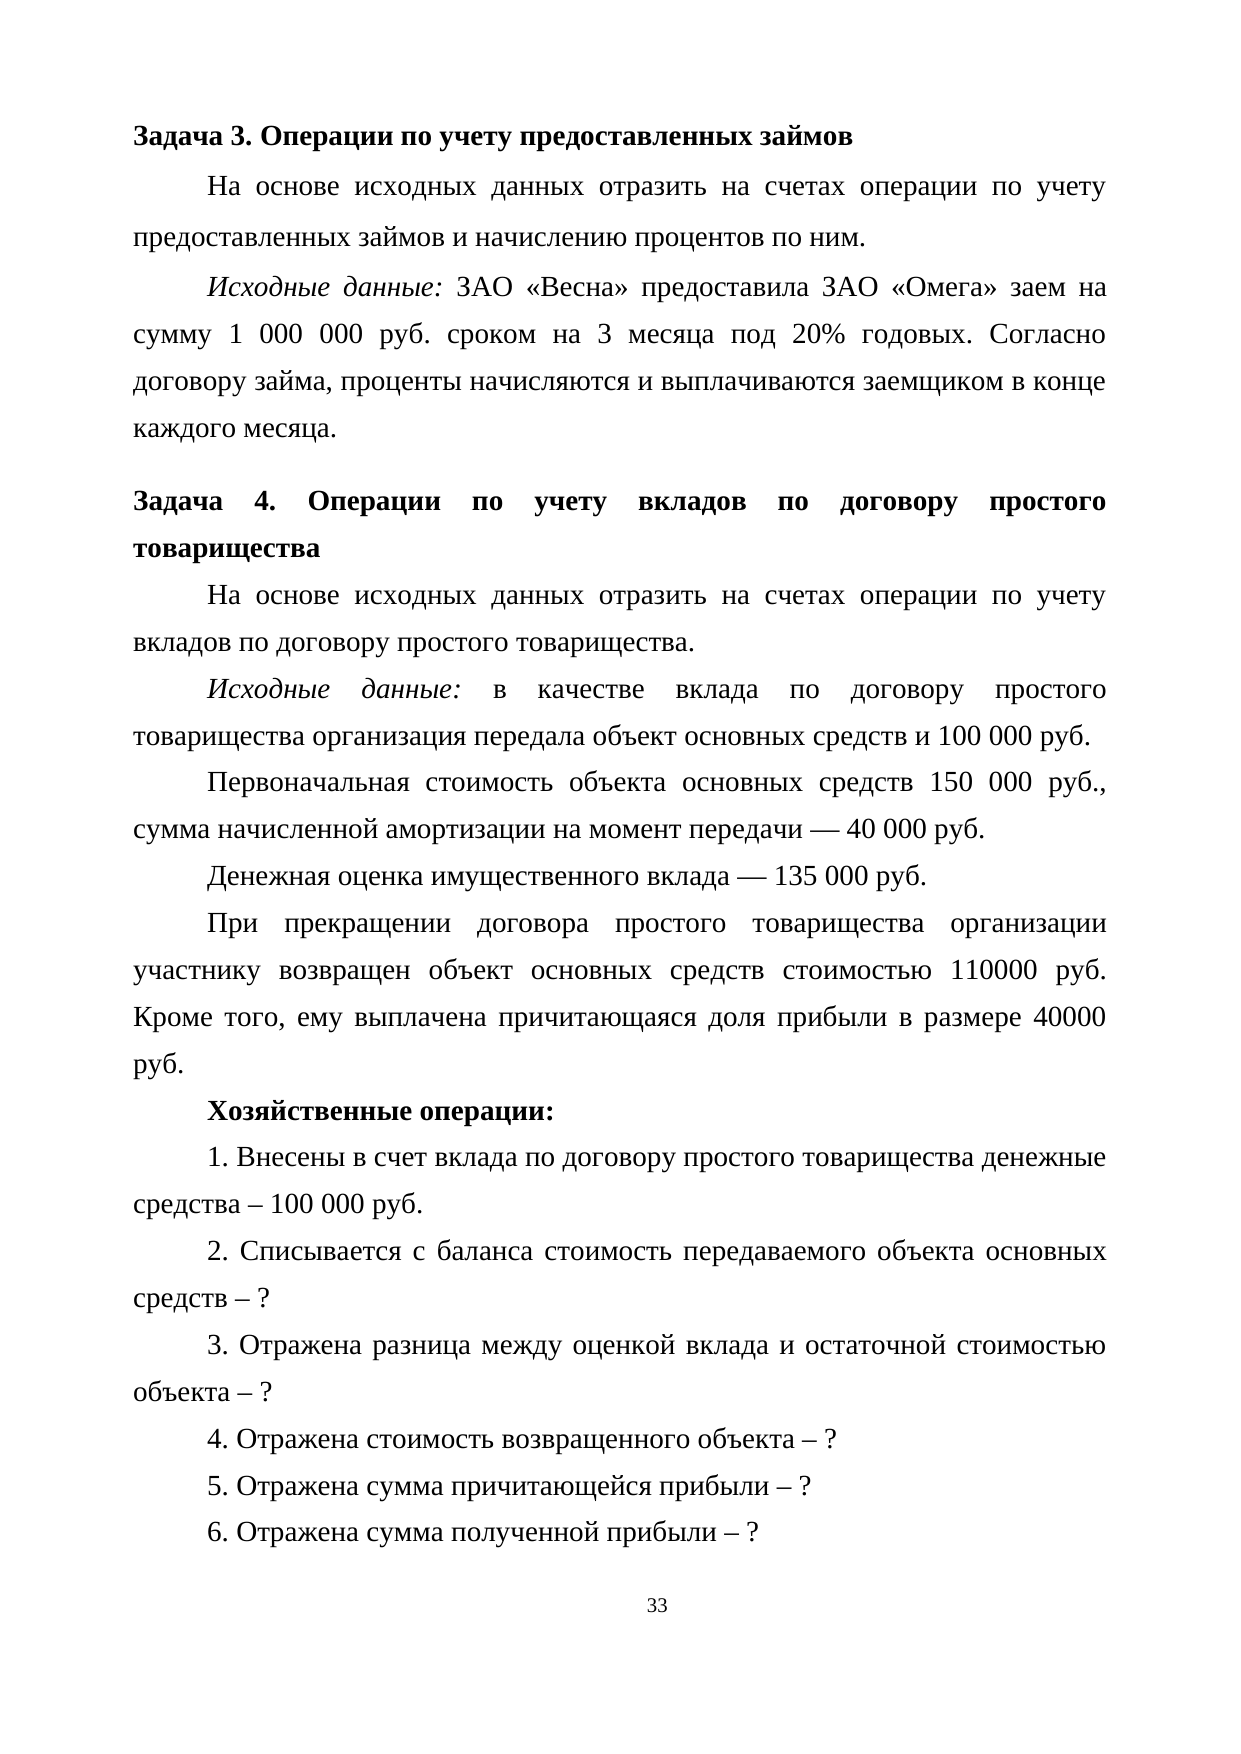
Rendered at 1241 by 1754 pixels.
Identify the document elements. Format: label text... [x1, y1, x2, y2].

text 2. Списывается с баланса стоимость передаваемого объекта основных средств ‒ ? [133, 1233, 1107, 1314]
text На основе исходных данных отразить на счетах операции по учету вкладов по договору простого товарищества. [133, 577, 1107, 657]
text Задача 3. Операции по учету предоставленных займов [133, 118, 1107, 152]
text При прекращении договора простого товарищества организации участнику возвращен объект основных средств стоимостью 110000 руб. Кроме того, ему выплачена причитающаяся доля прибыли в размере 40000 руб. [133, 905, 1107, 1079]
text 1. Внесены в счет вклада по договору простого товарищества денежные средства ‒ 100 000 руб. [133, 1139, 1107, 1220]
text 4. Отражена стоимость возвращенного объекта ‒ ? [133, 1421, 1107, 1454]
text 5. Отражена сумма причитающейся прибыли ‒ ? [133, 1468, 1107, 1501]
text Хозяйственные операции: [133, 1093, 1107, 1126]
text 3. Отражена разница между оценкой вклада и остаточной стоимостью объекта ‒ ? [133, 1327, 1107, 1407]
text Исходные данные: в качестве вклада по договору простого товарищества организация передала объект основных средств и 100 000 руб. [133, 671, 1107, 751]
text Исходные данные: ЗАО «Весна» предоставила ЗАО «Омега» заем на сумму 1 000 000 руб. сроком на 3 месяца под 20% годовых. Согласно договору займа, проценты начисляются и выплачиваются заемщиком в конце каждого месяца. [133, 269, 1107, 443]
text На основе исходных данных отразить на счетах операции по учету предоставленных займов и начислению процентов по ним. [133, 168, 1107, 252]
text Первоначальная стоимость объекта основных средств 150 000 руб., сумма начисленной амортизации на момент передачи — 40 000 руб. [133, 764, 1107, 845]
text 6. Отражена сумма полученной прибыли ‒ ? [133, 1514, 1107, 1548]
text Денежная оценка имущественного вклада — 135 000 руб. [133, 858, 1107, 892]
text Задача 4. Операции по учету вкладов по договору простого товарищества [133, 483, 1107, 564]
